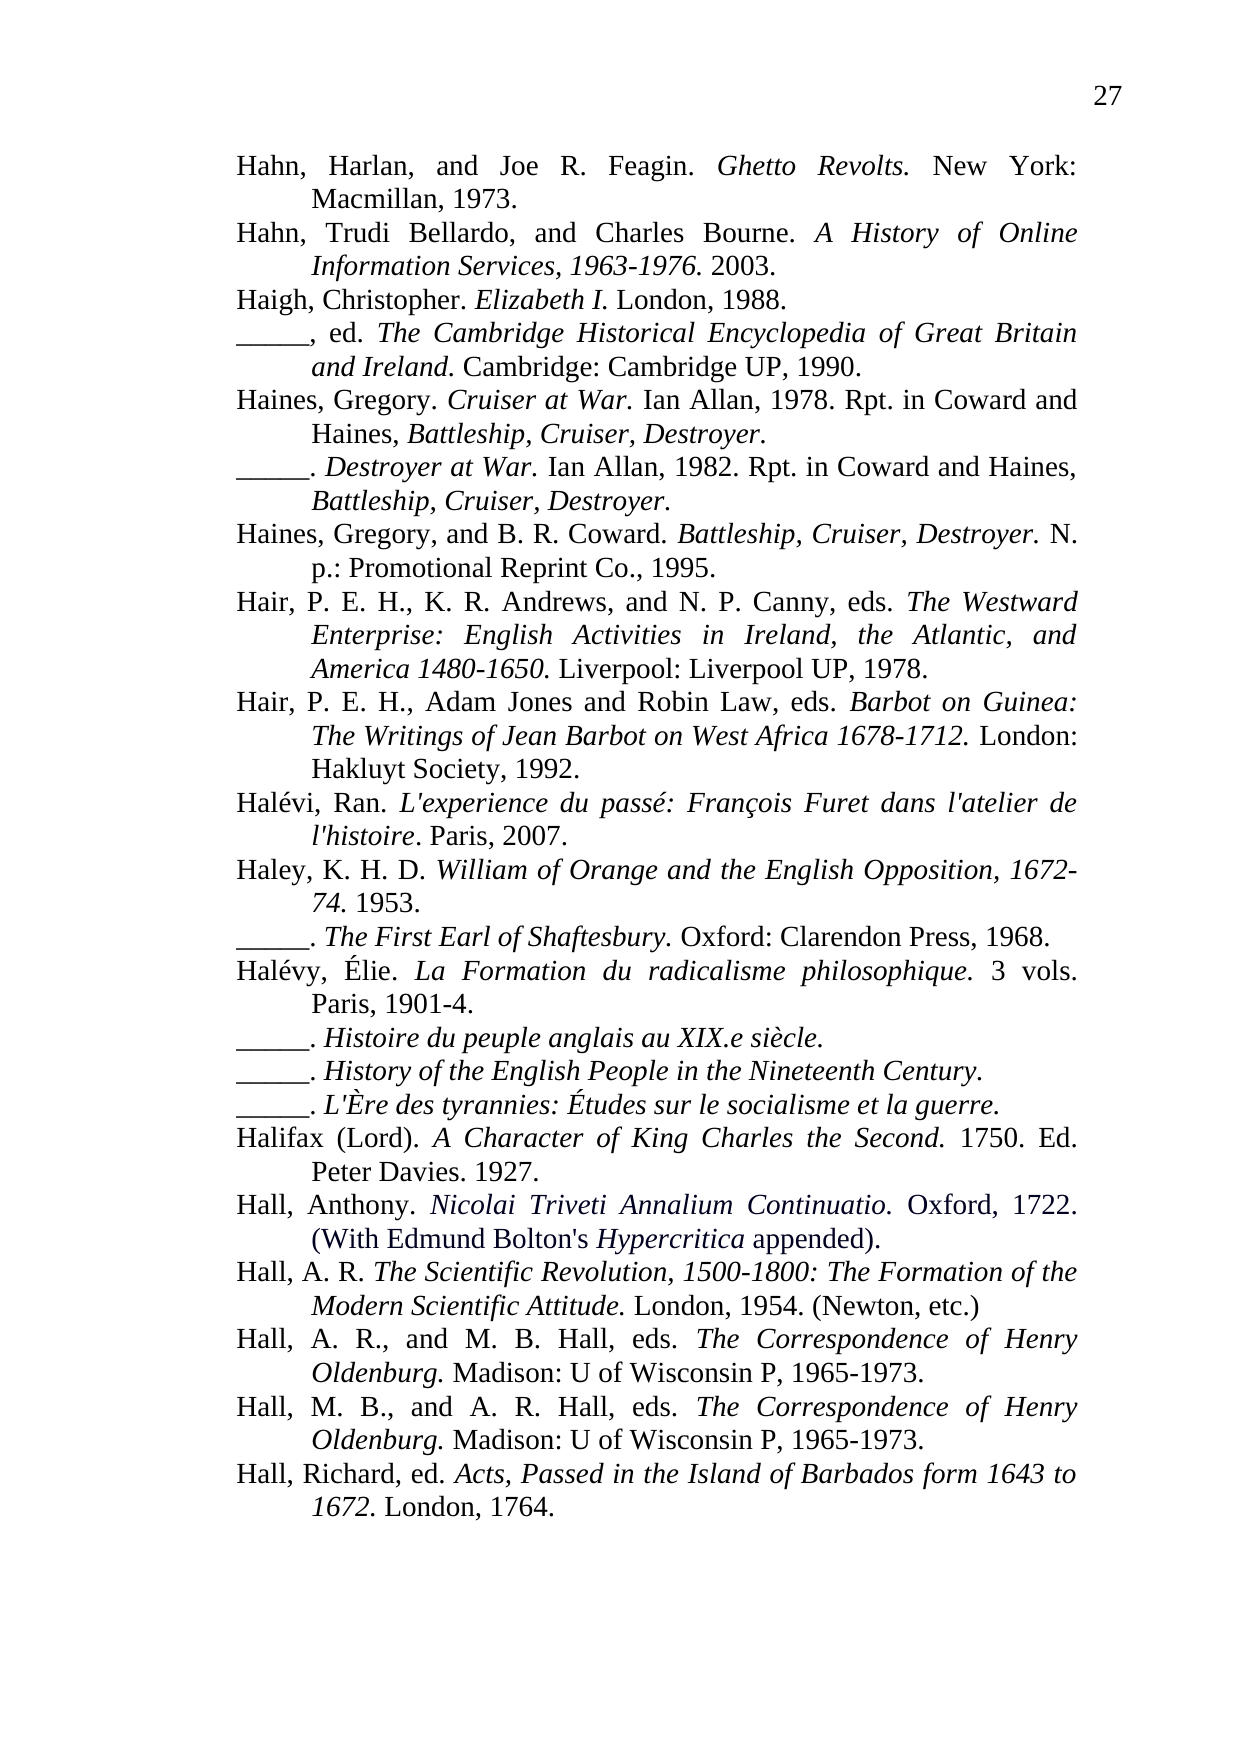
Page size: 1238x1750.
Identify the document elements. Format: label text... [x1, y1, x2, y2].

text Hall, A. R. The Scientific Revolution, 1500-1800: The Formation of the Modern Scientific Attitude. London, 1954. (Newton, etc.) [236, 1254, 1078, 1322]
text _____. History of the English People in the Nineteenth Century. [236, 1053, 1078, 1087]
text Hall, Richard, ed. Acts, Passed in the Island of Barbados form 1643 to 1672. London, 1764. [236, 1456, 1077, 1523]
text _____. Histoire du peuple anglais au XIX.e siècle. [236, 1020, 1078, 1053]
text Halévi, Ran. L'experience du passé: François Furet dans l'atelier de l'histoire. Paris, 2007. [236, 785, 1078, 852]
text Halévy, Élie. La Formation du radicalisme philosophique. 3 vols. Paris, 1901-4. [236, 953, 1078, 1020]
text Halifax (Lord). A Character of King Charles the Second. 1750. Ed. Peter Davies. 1927. [236, 1120, 1078, 1187]
text Hahn, Trudi Bellardo, and Charles Bourne. A History of Online Information Services, 1963-1976. 2003. [236, 215, 1078, 282]
text _____, ed. The Cambridge Historical Encyclopedia of Great Britain and Ireland. Cambridge: Cambridge UP, 1990. [236, 315, 1078, 382]
text _____. The First Earl of Shaftesbury. Oxford: Clarendon Press, 1968. [236, 919, 1078, 953]
text Haines, Gregory. Cruiser at War. Ian Allan, 1978. Rpt. in Coward and Haines, Battleship, Cruiser, Destroyer. [236, 382, 1078, 449]
text Hall, A. R., and M. B. Hall, eds. The Correspondence of Henry Oldenburg. Madison: U of Wisconsin P, 1965-1973. [236, 1322, 1078, 1389]
text Hall, M. B., and A. R. Hall, eds. The Correspondence of Henry Oldenburg. Madison: U of Wisconsin P, 1965-1973. [236, 1389, 1078, 1456]
text _____. L'Ère des tyrannies: Études sur le socialisme et la guerre. [236, 1087, 1078, 1120]
text Haigh, Christopher. Elizabeth I. London, 1988. [236, 282, 1078, 315]
text Hair, P. E. H., Adam Jones and Robin Law, eds. Barbot on Guinea: The Writings of Jean Barbot on West Africa 1678-1712. London: Hakluyt Society, 1992. [236, 684, 1078, 785]
text Hair, P. E. H., K. R. Andrews, and N. P. Canny, eds. The Westward Enterprise: English Activities in Ireland, the Atlantic, and America 1480-1650. Liverpool: Liverpool UP, 1978. [236, 584, 1078, 684]
text Hahn, Harlan, and Joe R. Feagin. Ghetto Revolts. New York: Macmillan, 1973. [236, 148, 1077, 215]
text _____. Destroyer at War. Ian Allan, 1982. Rpt. in Coward and Haines, Battleship, Cruiser, Destroyer. [236, 449, 1078, 517]
text Haley, K. H. D. William of Orange and the English Opposition, 1672-74. 1953. [236, 852, 1078, 919]
text Hall, Anthony. Nicolai Triveti Annalium Continuatio. Oxford, 1722. (With Edmund Bolton's Hypercritica appended). [236, 1187, 1078, 1254]
text Haines, Gregory, and B. R. Coward. Battleship, Cruiser, Destroyer. N. p.: Promotional Reprint Co., 1995. [236, 517, 1078, 584]
